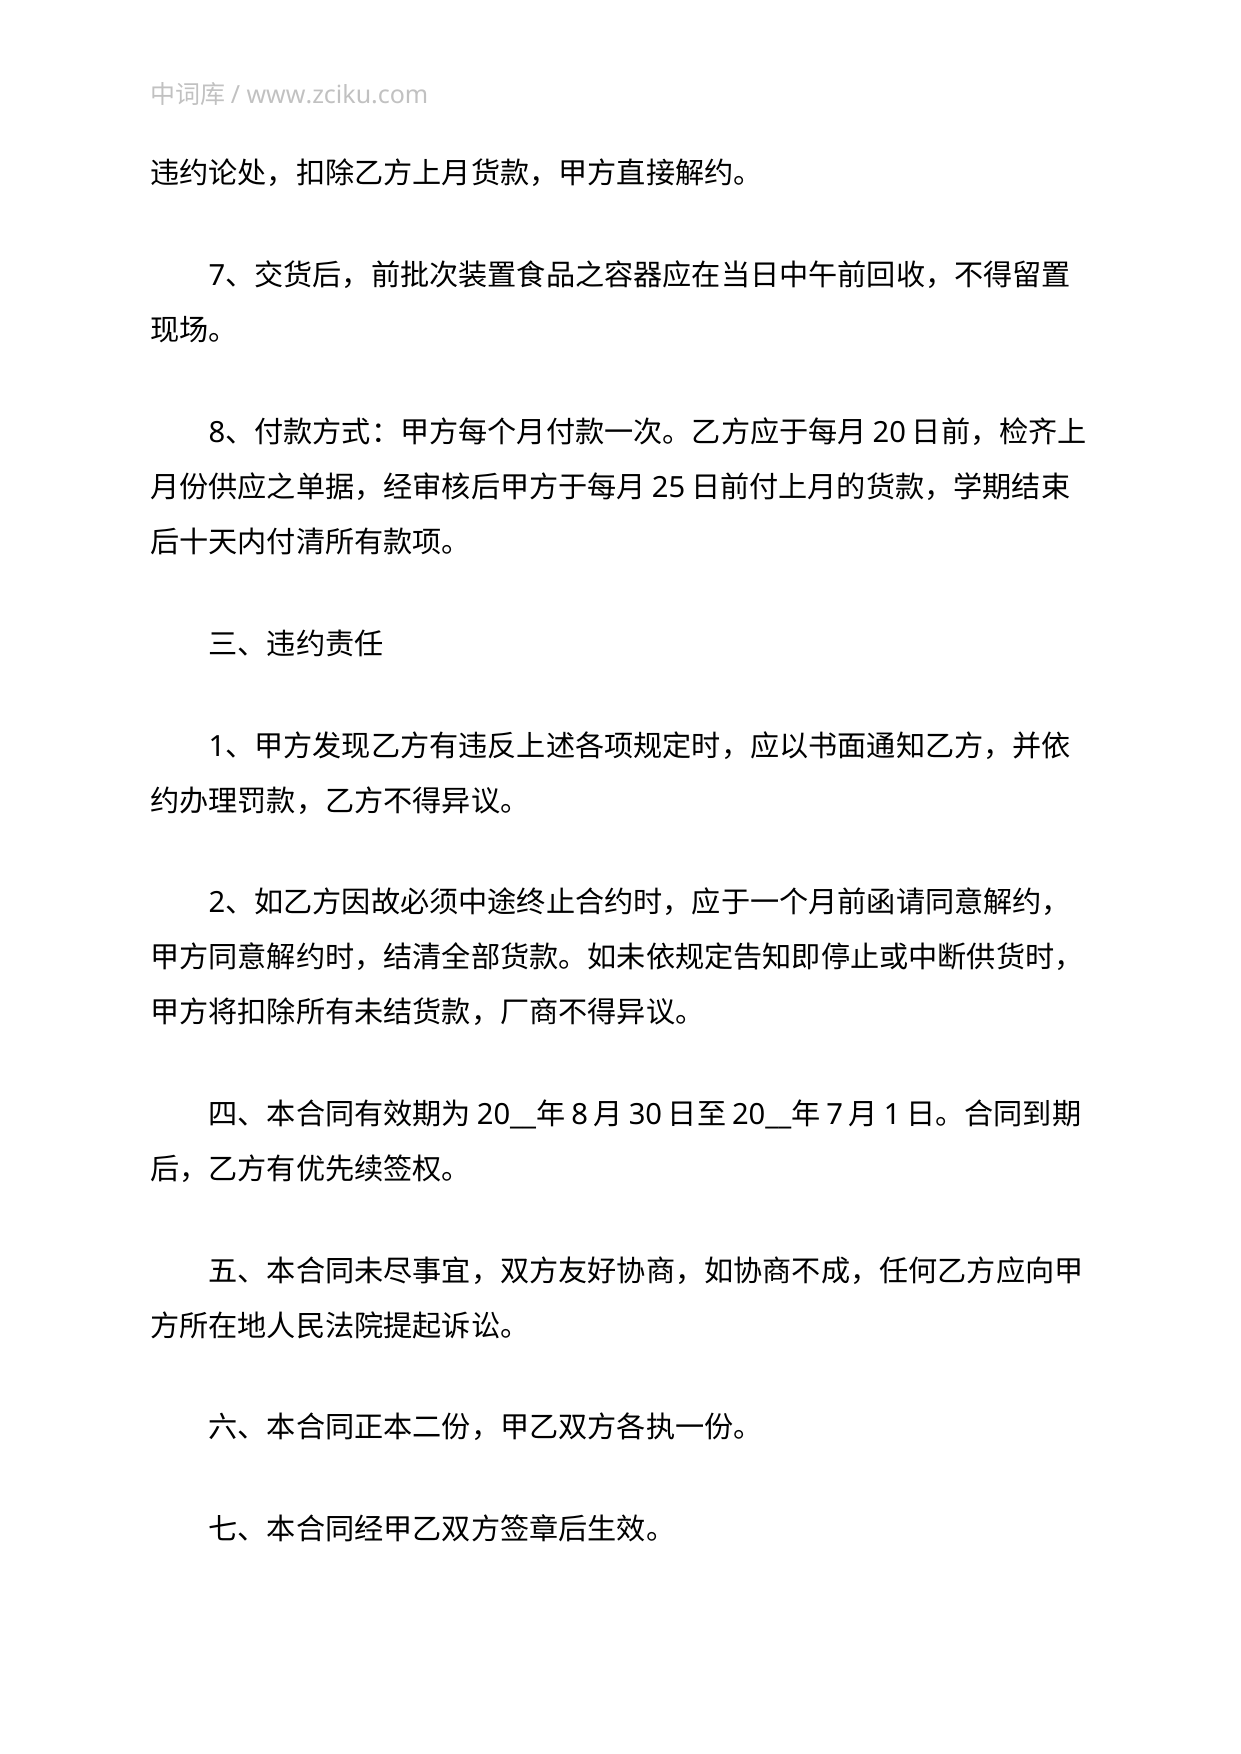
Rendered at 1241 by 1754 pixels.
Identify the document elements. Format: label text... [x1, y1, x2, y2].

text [150, 150, 1090, 192]
text 四、本合同有效期为20__年8月30日至20__年7月1日。合同到期后，乙方有优先续签权。 [150, 1091, 1090, 1188]
text 五、本合同未尽事宜，双方友好协商，如协商不成，任何乙方应向甲方所在地人民法院提起诉讼。 [150, 1247, 1090, 1344]
text 1、甲方发现乙方有违反上述各项规定时，应以书面通知乙方，并依约办理罚款，乙方不得异议。 [150, 722, 1090, 819]
text 三、违约责任 [150, 620, 1090, 663]
text 7、交货后，前批次装置食品之容器应在当日中午前回收，不得留置现场。 [150, 252, 1090, 349]
text 七、本合同经甲乙双方签章后生效。 [150, 1506, 1090, 1548]
text 2、如乙方因故必须中途终止合约时，应于一个月前函请同意解约，甲方同意解约时，结清全部货款。如未依规定告知即停止或中断供货时，甲方将扣除所有未结货款，厂商不得异议。 [150, 879, 1090, 1031]
text 8、付款方式：甲方每个月付款一次。乙方应于每月20日前，检齐上月份供应之单据，经审核后甲方于每月25日前付上月的货款，学期结束后十天内付清所有款项。 [150, 408, 1090, 561]
text 六、本合同正本二份，甲乙双方各执一份。 [150, 1404, 1090, 1446]
